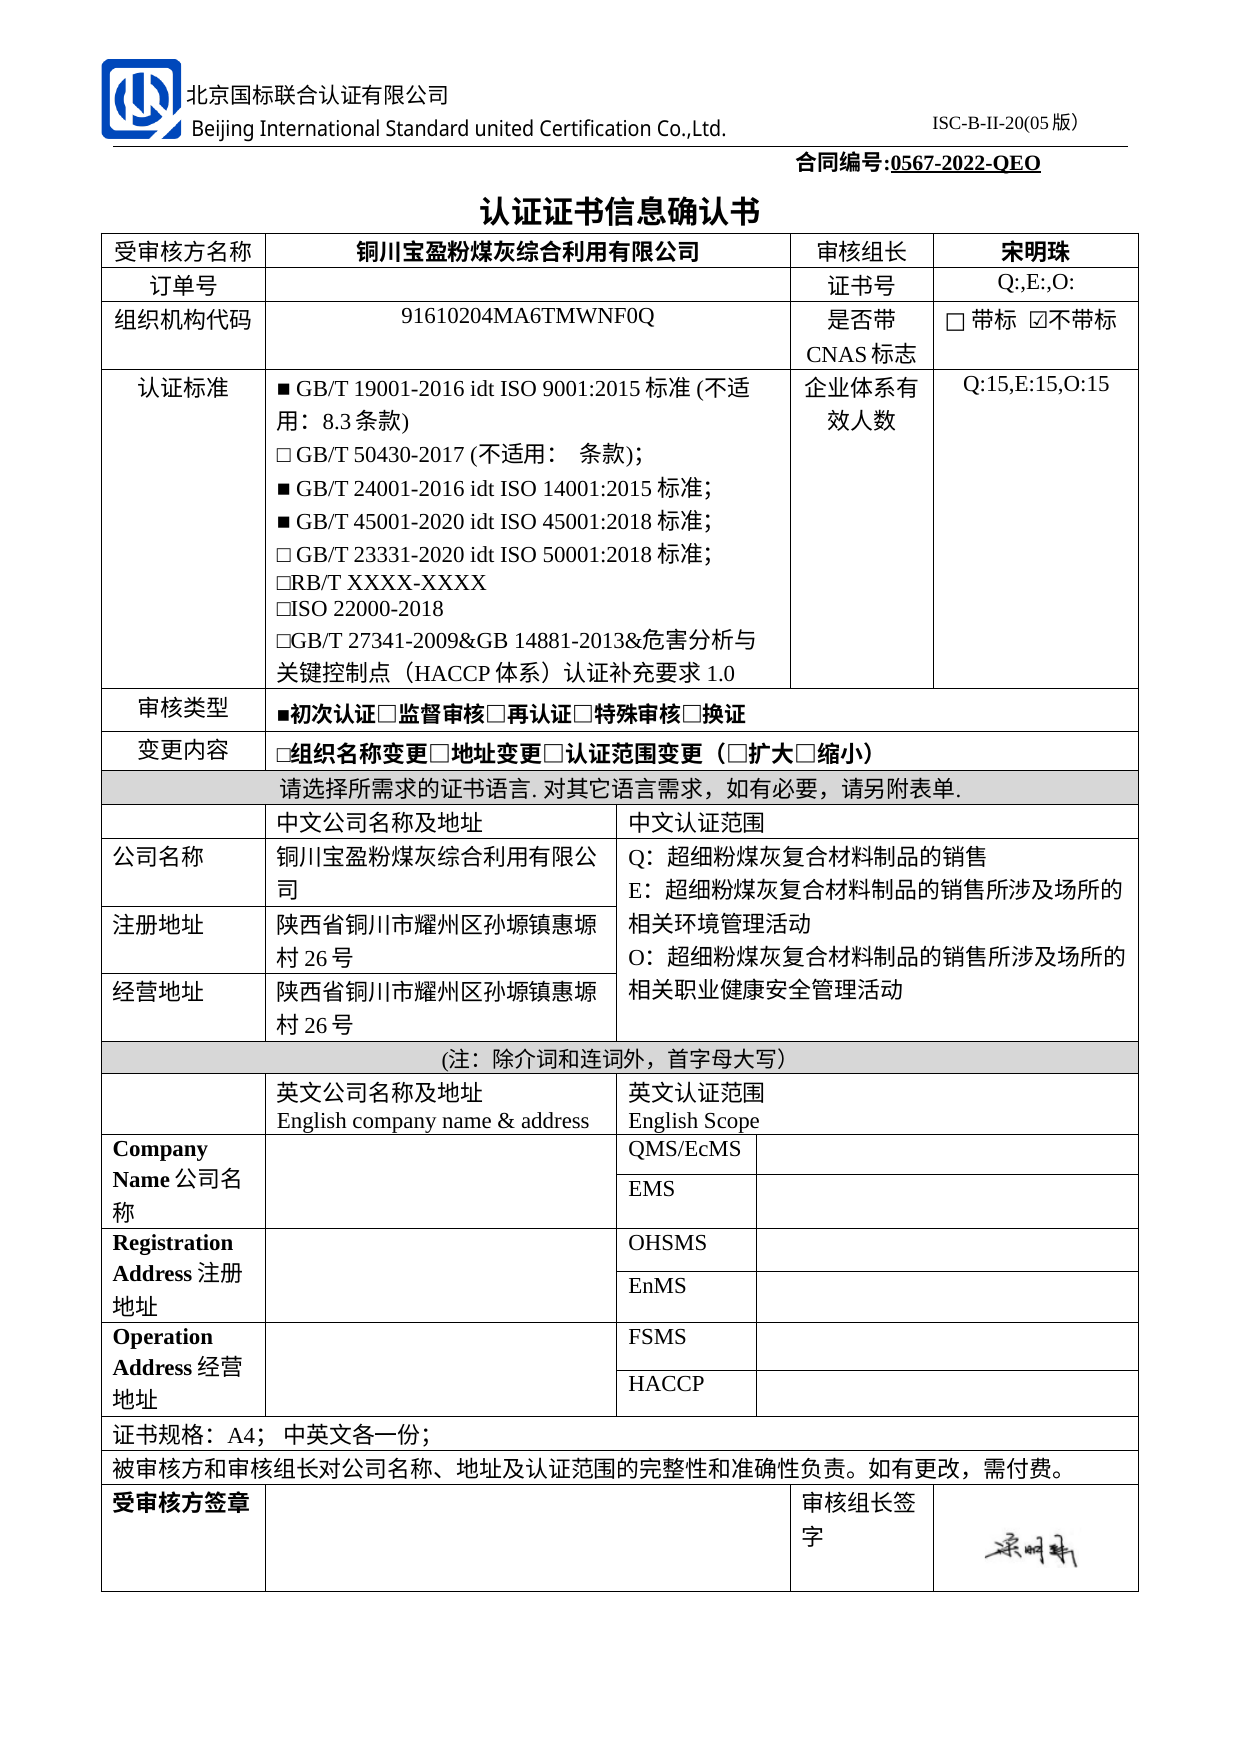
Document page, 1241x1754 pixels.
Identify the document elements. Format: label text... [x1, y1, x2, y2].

table_cell 证书号 [791, 268, 933, 301]
table_cell 认证标准 [102, 370, 265, 688]
table_cell EnMS [617, 1272, 756, 1322]
table_cell [266, 1229, 616, 1322]
table_cell 英文认证范围 English Scope [617, 1074, 1138, 1134]
table_cell [266, 1135, 616, 1228]
text 合同编号:0567-2022-QEO [112, 150, 1128, 175]
table_cell 经营地址 [102, 974, 265, 1041]
table_cell [757, 1323, 1138, 1369]
table_cell [102, 1074, 265, 1134]
table_cell 企业体系有效人数 [791, 370, 933, 688]
table_cell Operation Address经营地址 [102, 1323, 265, 1416]
table_cell FSMS [617, 1323, 756, 1369]
table_cell Q：超细粉煤灰复合材料制品的销售 E：超细粉煤灰复合材料制品的销售所涉及场所的相关环境管理活动 O：超细粉煤灰复合材料制品的销售所涉及场所的相关职业健康安全管理活动 [617, 839, 1138, 1041]
table_cell [102, 805, 265, 838]
table_cell 证书规格：A4； 中英文各一份； [102, 1417, 1138, 1450]
table_cell [757, 1229, 1138, 1271]
table_cell 铜川宝盈粉煤灰综合利用有限公司 [266, 839, 616, 906]
table_cell 陕西省铜川市耀州区孙塬镇惠塬村26号 [266, 907, 616, 973]
table_cell [757, 1175, 1138, 1228]
table_cell 陕西省铜川市耀州区孙塬镇惠塬村26号 [266, 974, 616, 1041]
table_cell EMS [617, 1175, 756, 1228]
table_cell [266, 268, 790, 301]
picture [984, 1523, 1082, 1568]
table_cell 被审核方和审核组长对公司名称、地址及认证范围的完整性和准确性负责。如有更改，需付费。 [102, 1451, 1138, 1484]
table_cell 受审核方签章 [102, 1485, 265, 1591]
table_cell 组织机构代码 [102, 302, 265, 369]
table_cell 中文公司名称及地址 [266, 805, 616, 838]
table_cell 变更内容 [102, 732, 265, 769]
table_cell 注册地址 [102, 907, 265, 973]
table_cell ■ GB/T 19001-2016 idt ISO 9001:2015标准 (不适用：8.3条款) □ GB/T 50430-2017 (不适用： 条款)； ■ GB/T 24001-2016 idt ISO 14001:2015标准； ■ GB/T 45001-2020 idt ISO 45001:2018标准； □ GB/T 23331-2020 idt ISO 50001:2018标准； □RB/T XXXX-XXXX □ISO 22000-2018 □GB/T 27341-2009&GB 14881-2013&危害分析与关键控制点（HACCP体系）认证补充要求 1.0 [266, 370, 790, 688]
table_header 受审核方名称 [102, 234, 265, 267]
table_cell 英文公司名称及地址 English company name & address [266, 1074, 616, 1134]
table_header 审核组长 [791, 234, 933, 267]
table_cell 公司名称 [102, 839, 265, 906]
table_header 铜川宝盈粉煤灰综合利用有限公司 [266, 234, 790, 267]
table_cell 审核组长签字 [791, 1485, 933, 1591]
table_cell [757, 1371, 1138, 1416]
picture [101, 59, 182, 139]
table_cell □ 带标 ☑不带标 [934, 302, 1138, 369]
table_cell QMS/EcMS [617, 1135, 756, 1174]
table_cell Q:,E:,O: [934, 268, 1138, 301]
table_cell 91610204MA6TMWNF0Q [266, 302, 790, 369]
table_cell ■初次认证□监督审核□再认证□特殊审核□换证 [266, 689, 1138, 731]
table_cell OHSMS [617, 1229, 756, 1271]
table_cell 审核类型 [102, 689, 265, 731]
table_cell [934, 1485, 1138, 1591]
table_header 宋明珠 [934, 234, 1138, 267]
table_cell 是否带CNAS标志 [791, 302, 933, 369]
table_cell 请选择所需求的证书语言. 对其它语言需求，如有必要，请另附表单. [102, 771, 1138, 804]
table_cell □组织名称变更□地址变更□认证范围变更（□扩大□缩小） [266, 732, 1138, 769]
table_cell Q:15,E:15,O:15 [934, 370, 1138, 688]
table_cell [266, 1323, 616, 1416]
table_cell Company Name公司名称 [102, 1135, 265, 1228]
table_cell HACCP [617, 1371, 756, 1416]
text 认证证书信息确认书 [112, 187, 1128, 233]
table_cell 中文认证范围 [617, 805, 1138, 838]
table_cell (注：除介词和连词外，首字母大写） [102, 1042, 1138, 1073]
table_cell 订单号 [102, 268, 265, 301]
table_cell [757, 1272, 1138, 1322]
table_cell [757, 1135, 1138, 1174]
table_cell Registration Address注册地址 [102, 1229, 265, 1322]
table_cell [266, 1485, 790, 1591]
